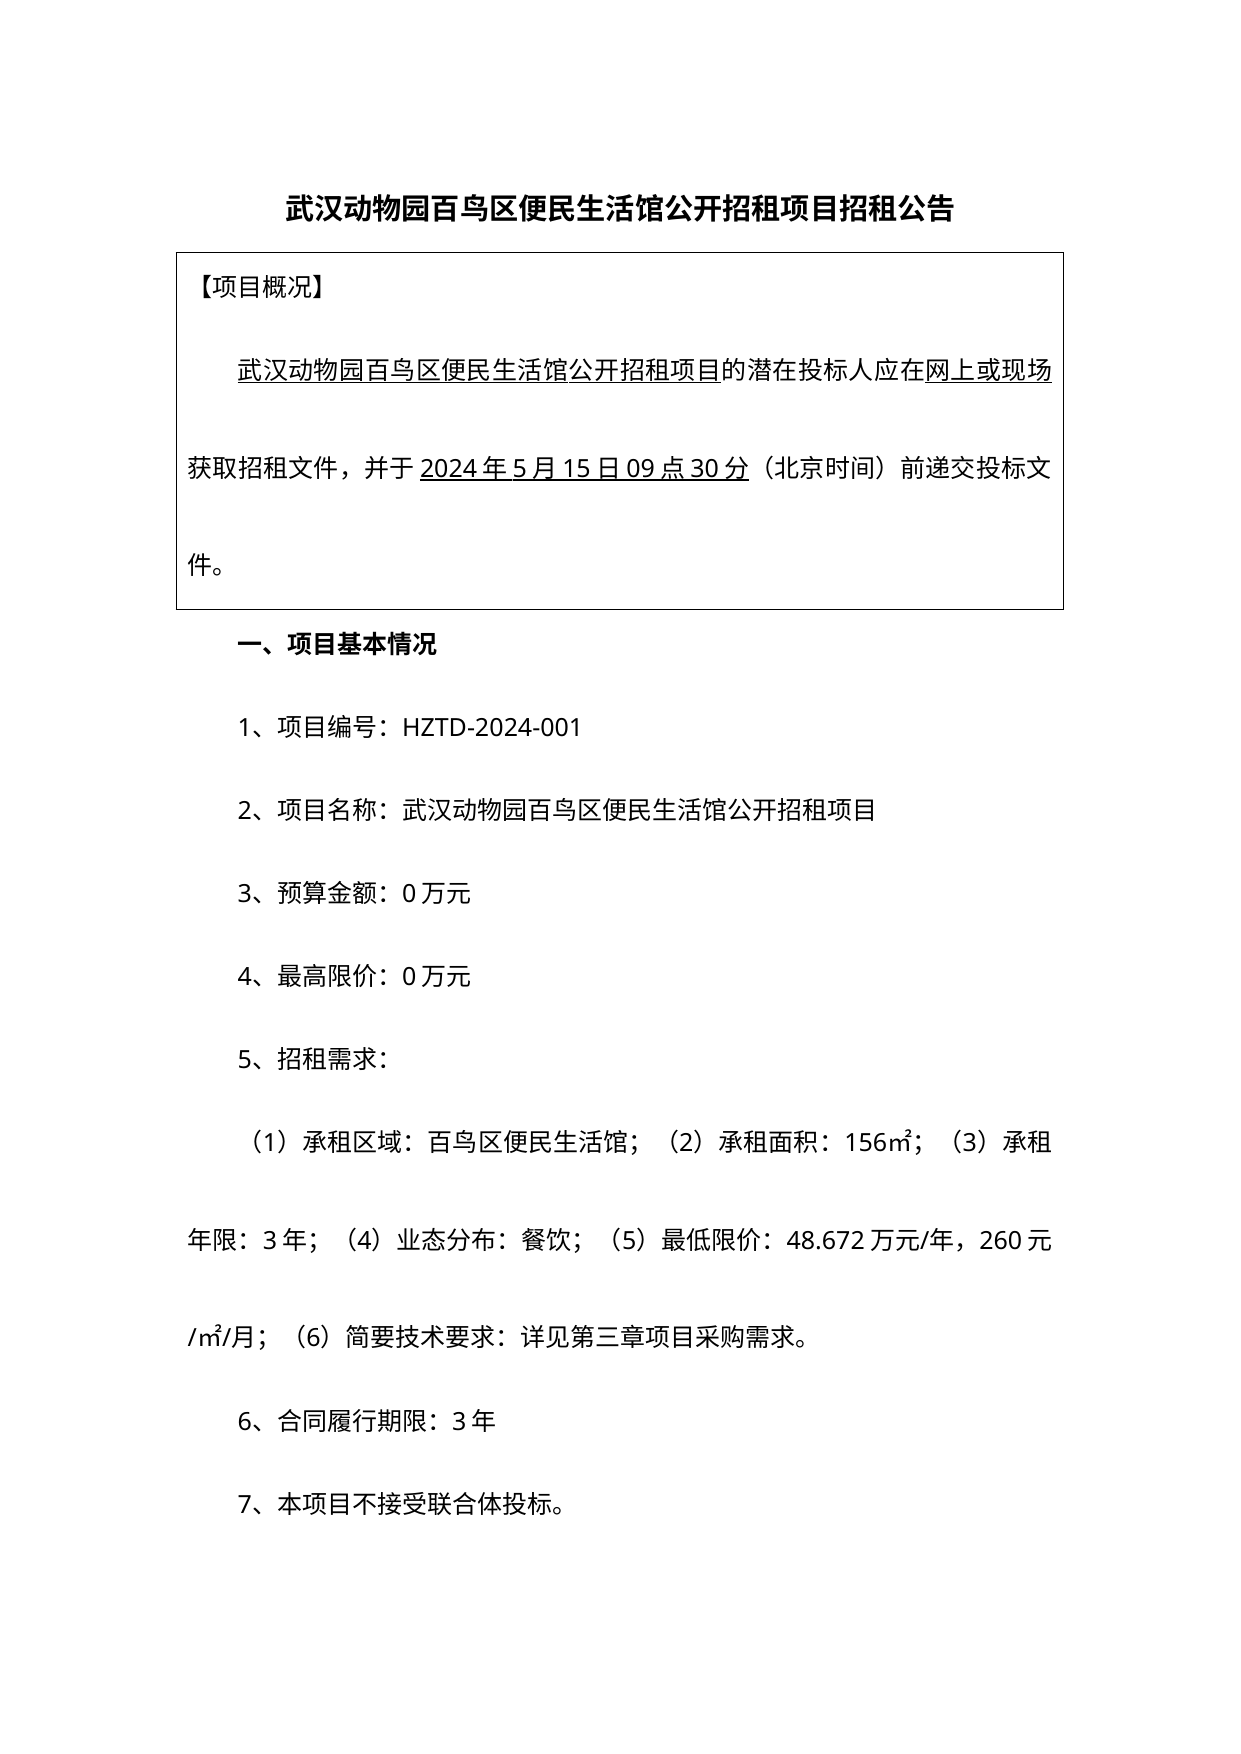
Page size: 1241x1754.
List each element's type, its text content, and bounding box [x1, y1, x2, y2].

subtitle 一、项目基本情况 [187, 610, 1053, 675]
text （1）承租区域：百鸟区便民生活馆；（2）承租面积：156㎡；（3）承租年限：3年；（4）业态分布：餐饮；（5）最低限价：48.672万元/年，260元/㎡/月；（6）简要技术要求：详见第三章项目采购需求。 [187, 1108, 1053, 1368]
text 2、项目名称：武汉动物园百鸟区便民生活馆公开招租项目 [187, 776, 1053, 841]
text 1、项目编号：HZTD-2024-001 [187, 693, 1053, 758]
text 6、合同履行期限：3年 [187, 1387, 1053, 1452]
text 5、招租需求： [187, 1025, 1053, 1090]
table_header 【项目概况】 武汉动物园百鸟区便民生活馆公开招租项目的潜在投标人应在网上或现场获取招租文件，并于2024年5月15日09点30分（北京时间）前递交投标文件。 [177, 253, 1063, 609]
text 7、本项目不接受联合体投标。 [187, 1470, 1053, 1535]
subtitle 武汉动物园百鸟区便民生活馆公开招租项目招租公告 [187, 174, 1053, 239]
text 4、最高限价：0万元 [187, 942, 1053, 1007]
text 3、预算金额：0万元 [187, 859, 1053, 924]
